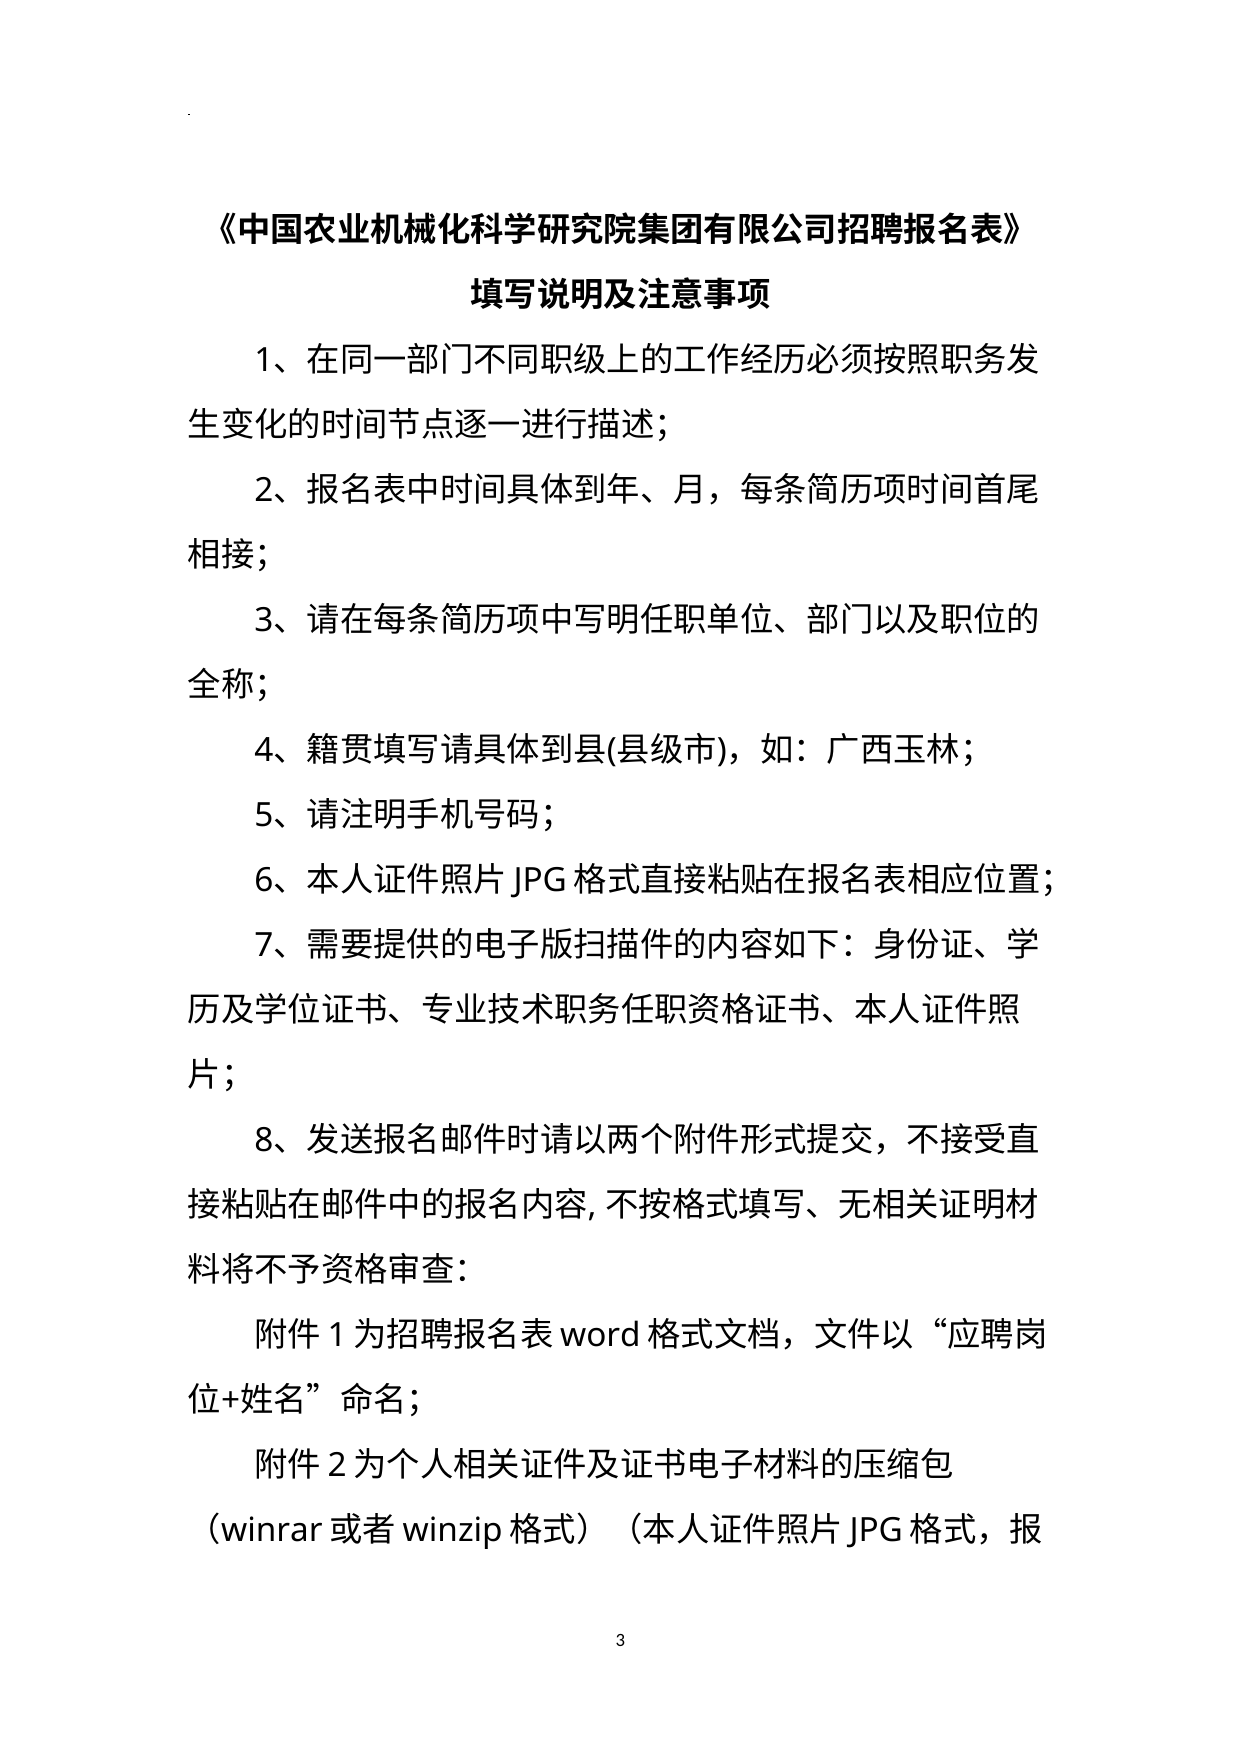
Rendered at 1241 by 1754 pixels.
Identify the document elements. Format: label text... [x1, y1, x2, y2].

text 附件1为招聘报名表word格式文档，文件以“应聘岗位+姓名”命名； [187, 1299, 1053, 1429]
text 5、请注明手机号码； [187, 779, 1053, 844]
text 3、请在每条简历项中写明任职单位、部门以及职位的全称； [187, 584, 1053, 714]
text 2、报名表中时间具体到年、月，每条简历项时间首尾相接； [187, 454, 1053, 584]
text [187, 1429, 1053, 1559]
text 7、需要提供的电子版扫描件的内容如下：身份证、学历及学位证书、专业技术职务任职资格证书、本人证件照片； [187, 909, 1053, 1104]
text 1、在同一部门不同职级上的工作经历必须按照职务发生变化的时间节点逐一进行描述； [187, 324, 1053, 454]
text 8、发送报名邮件时请以两个附件形式提交，不接受直接粘贴在邮件中的报名内容, 不按格式填写、无相关证明材料将不予资格审查： [187, 1104, 1053, 1299]
text 填写说明及注意事项 [187, 259, 1053, 324]
text 《中国农业机械化科学研究院集团有限公司招聘报名表》 [187, 194, 1053, 259]
text 6、本人证件照片JPG格式直接粘贴在报名表相应位置； [187, 844, 1053, 909]
text 4、籍贯填写请具体到县(县级市)，如：广西玉林； [187, 714, 1053, 779]
